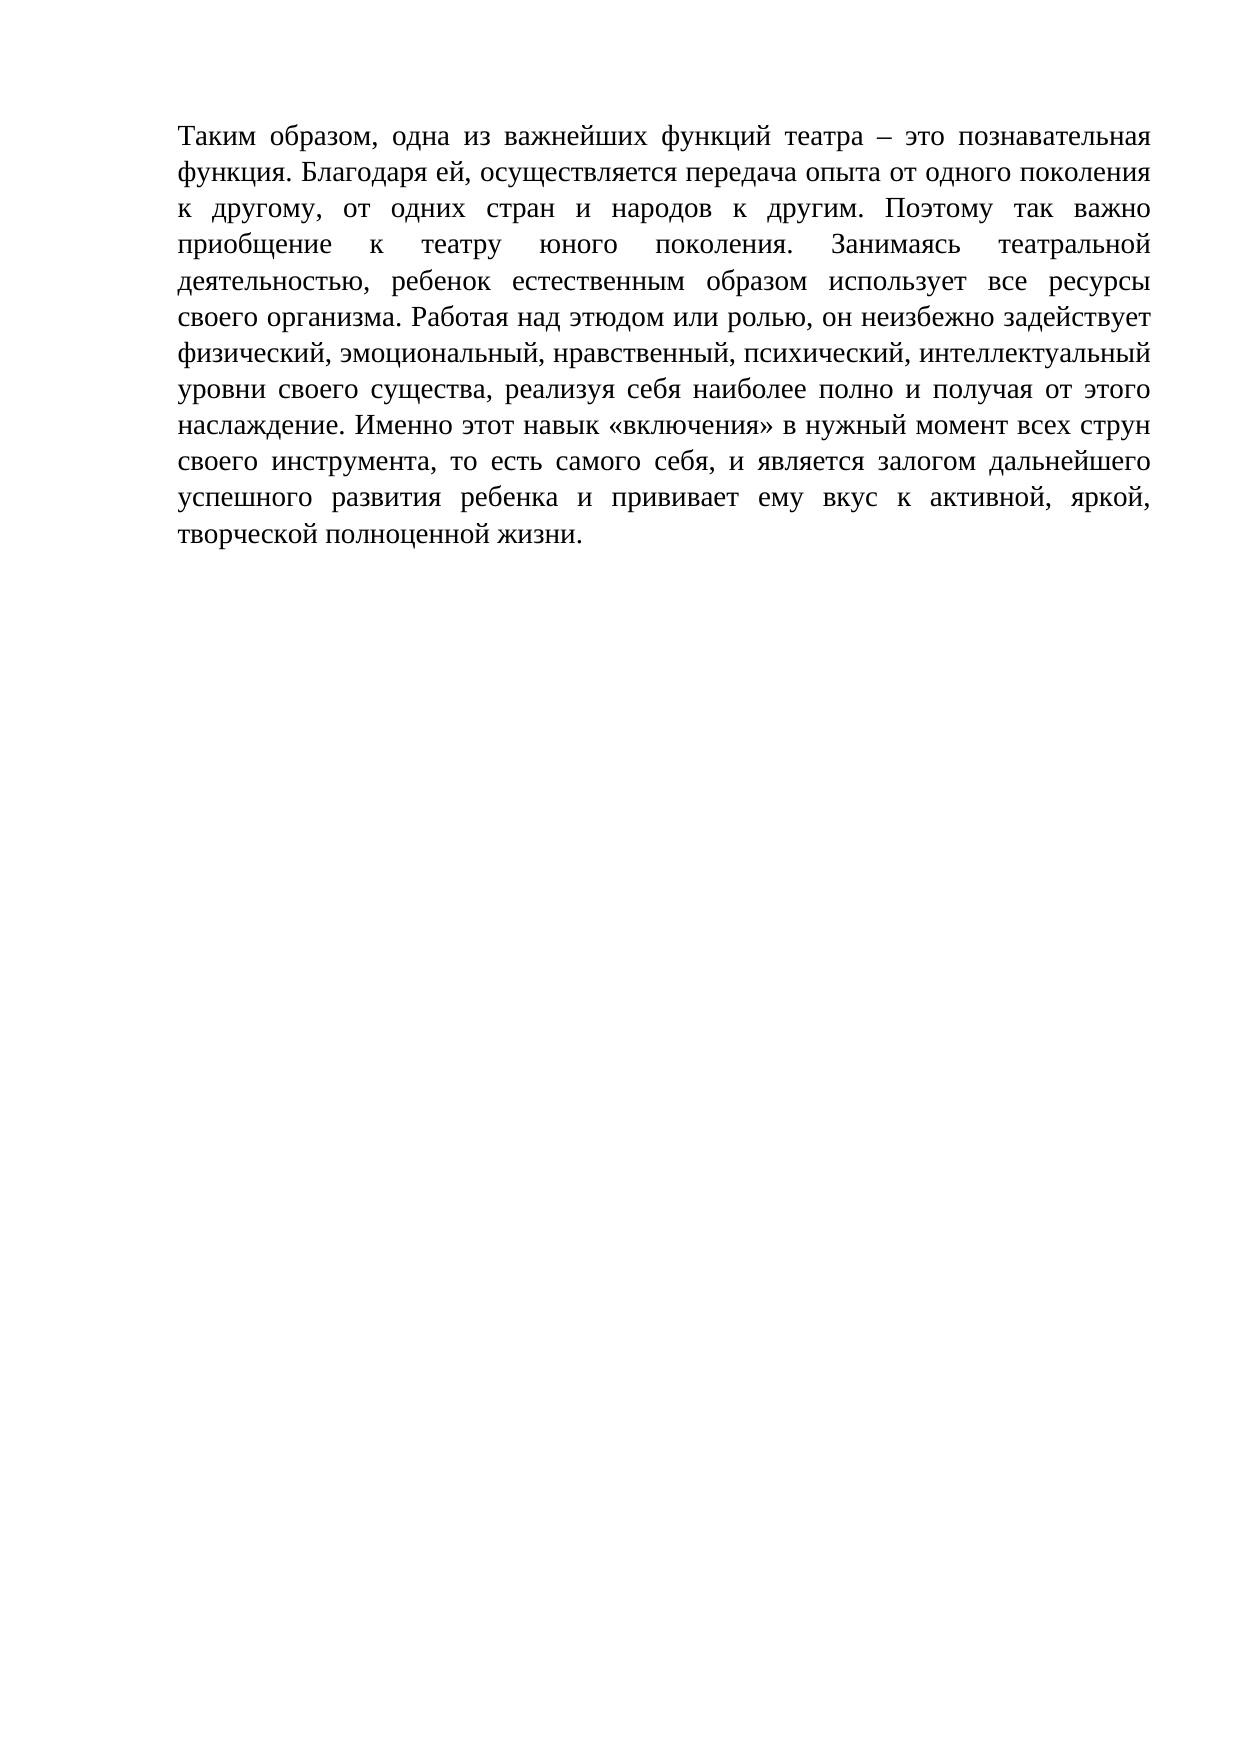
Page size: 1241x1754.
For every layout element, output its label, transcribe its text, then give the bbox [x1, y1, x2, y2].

text Таким образом, одна из важнейших функций театра – это познавательная функция. Благодаря ей, осуществляется передача опыта от одного поколения к другому, от одних стран и народов к другим. Поэтому так важно приобщение к театру юного поколения. Занимаясь театральной деятельностью, ребенок естественным образом использует все ресурсы своего организма. Работая над этюдом или ролью, он неизбежно задействует физический, эмоциональный, нравственный, психический, интеллектуальный уровни своего существа, реализуя себя наиболее полно и получая от этого наслаждение. Именно этот навык «включения» в нужный момент всех струн своего инструмента, то есть самого себя, и является залогом дальнейшего успешного развития ребенка и прививает ему вкус к активной, яркой, творческой полноценной жизни. [177, 118, 1152, 549]
